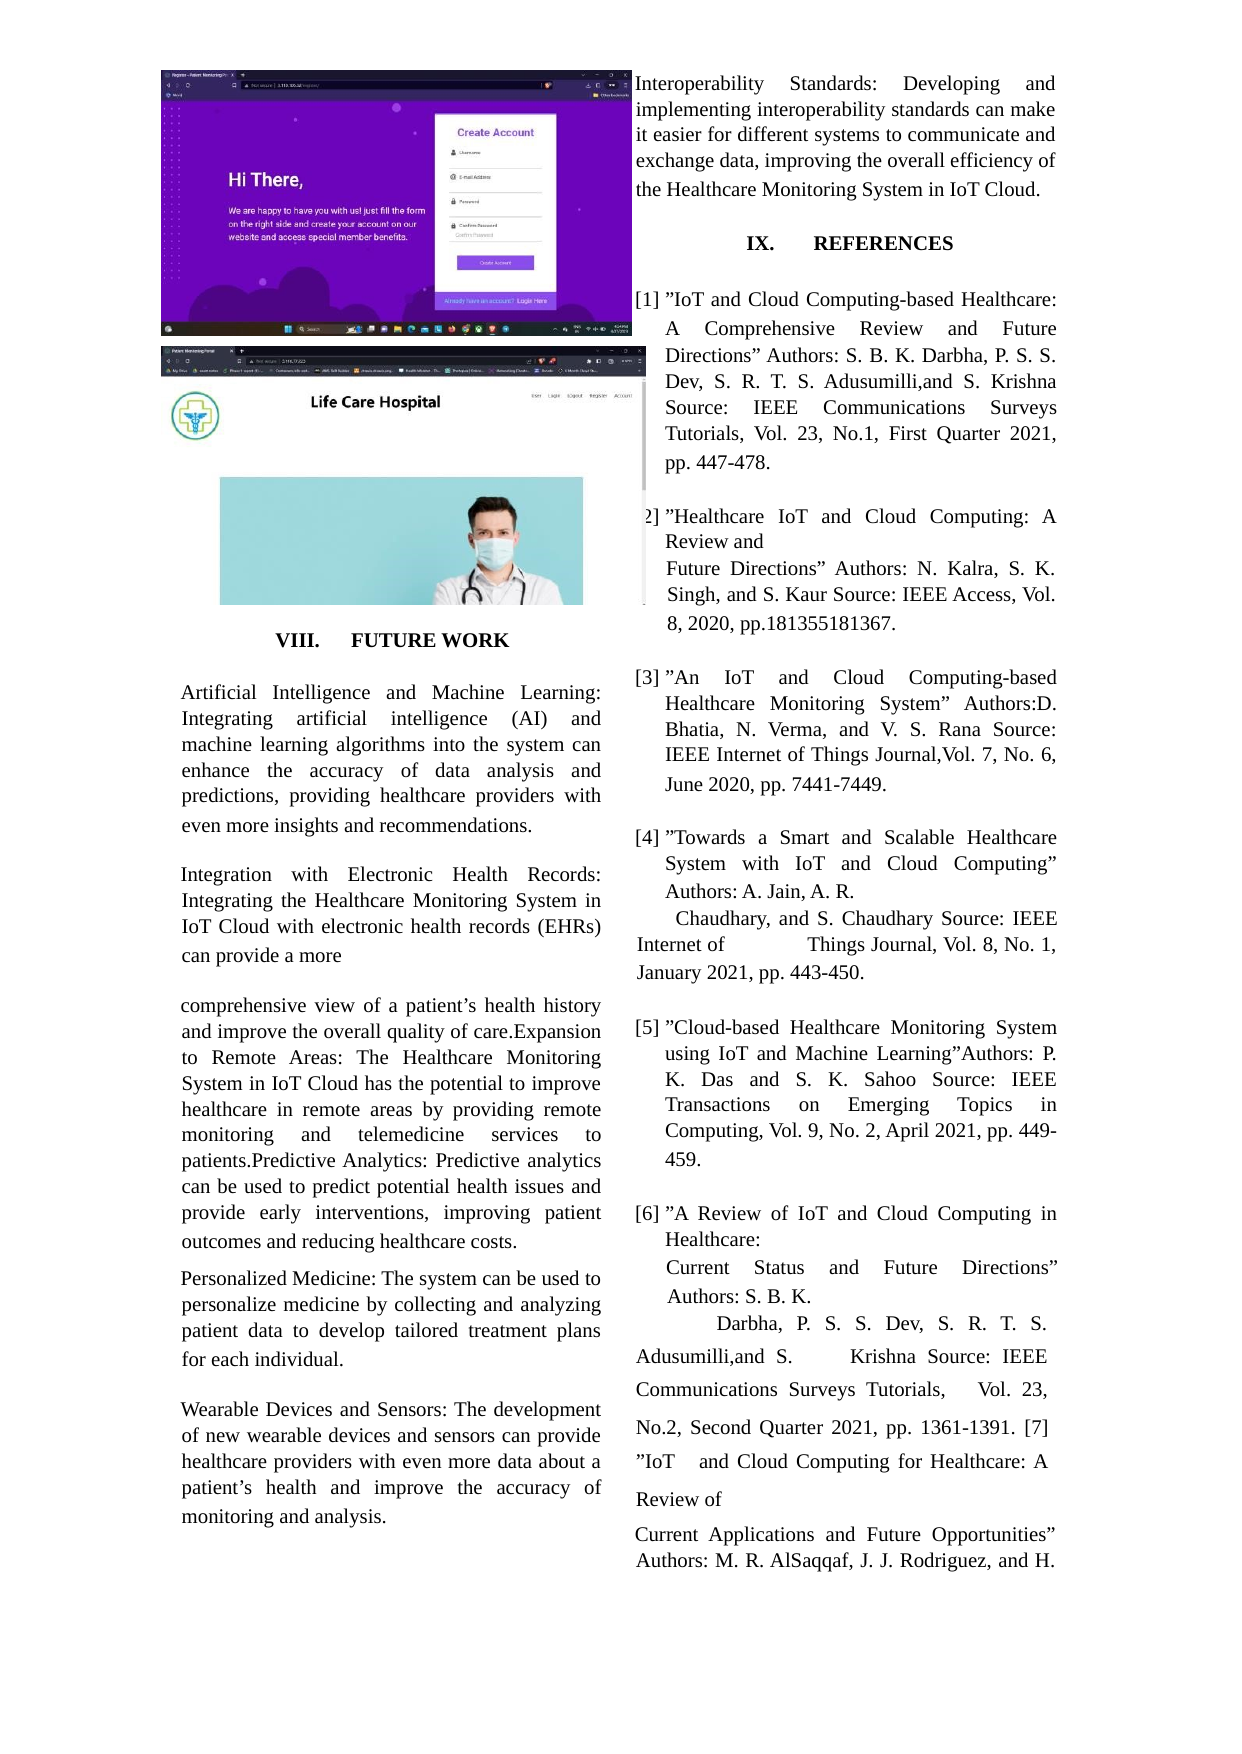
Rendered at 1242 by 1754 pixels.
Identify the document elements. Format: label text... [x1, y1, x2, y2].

text Chaudhary, and S. Chaudhary Source: IEEE Internet of Things Journal, Vol. 8, No. 1, January 2021, pp. 443-450. [636, 906, 1058, 985]
picture [161, 346, 646, 605]
list ”An IoT and Cloud Computing-based Healthcare Monitoring System” Authors:D. Bhatia, N. Verma, and V. S. Rana Source: IEEE Internet of Things Journal,Vol. 7, No. 6, June 2020, pp. 7441-7449. [635, 664, 1057, 797]
text Interoperability Standards: Developing and implementing interoperability standards can make it easier for different systems to communicate and exchange data, improving the overall efficiency of the Healthcare Monitoring System in IoT Cloud. [634, 71, 1056, 203]
text Darbha, P. S. S. Dev, S. R. T. S. Adusumilli,and S. Krishna Source: IEEE Communications Surveys Tutorials, Vol. 23, No.2, Second Quarter 2021, pp. 1361-1391. [7] ”IoT and Cloud Computing for Healthcare: A Review of [634, 1311, 1048, 1512]
text Wearable Devices and Sensors: The development of new wearable devices and sensors can provide healthcare providers with even more data about a patient’s health and improve the accuracy of monitoring and analysis. [180, 1397, 602, 1529]
subtitle FUTURE WORK [193, 628, 591, 652]
text Artificial Intelligence and Machine Learning: Integrating artificial intelligence (AI) and machine learning algorithms into the system can enhance the accuracy of data analysis and predictions, providing healthcare providers with even more insights and recommendations. [180, 680, 602, 838]
text Integration with Electronic Health Records: Integrating the Healthcare Monitoring System in IoT Cloud with electronic health records (EHRs) can provide a more [180, 862, 602, 968]
list ”Cloud-based Healthcare Monitoring System using IoT and Machine Learning”Authors: P. K. Das and S. K. Sahoo Source: IEEE Transactions on Emerging Topics in Computing, Vol. 9, No. 2, April 2021, pp. 449-459. [635, 1014, 1057, 1173]
text comprehensive view of a patient’s health history and improve the overall quality of care.Expansion to Remote Areas: The Healthcare Monitoring System in IoT Cloud has the potential to improve healthcare in remote areas by providing remote monitoring and telemedicine services to patients.Predictive Analytics: Predictive analytics can be used to predict potential health issues and provide early interventions, improving patient outcomes and reducing healthcare costs. [180, 993, 602, 1254]
list ”A Review of IoT and Cloud Computing in Healthcare: [635, 1201, 1057, 1251]
picture [161, 70, 632, 336]
text Current Status and Future Directions” Authors: S. B. K. [666, 1255, 1058, 1309]
text Future Directions” Authors: N. Kalra, S. K. Singh, and S. Kaur Source: IEEE Access, Vol. 8, 2020, pp.181355181367. [666, 556, 1056, 636]
list ”Healthcare IoT and Cloud Computing: A Review and [646, 504, 1057, 553]
subtitle REFERENCES [647, 231, 1052, 255]
list ”Towards a Smart and Scalable Healthcare System with IoT and Cloud Computing” Authors: A. Jain, A. R. [635, 825, 1057, 904]
list ”IoT and Cloud Computing-based Healthcare: A Comprehensive Review and Future Directions” Authors: S. B. K. Darbha, P. S. S. Dev, S. R. T. S. Adusumilli,and S. Krishna Source: IEEE Communications Surveys Tutorials, Vol. 23, No.1, First Quarter 2021, pp. 447-478. [635, 287, 1057, 475]
text Personalized Medicine: The system can be used to personalize medicine by collecting and analyzing patient data to develop tailored treatment plans for each individual. [180, 1266, 602, 1372]
